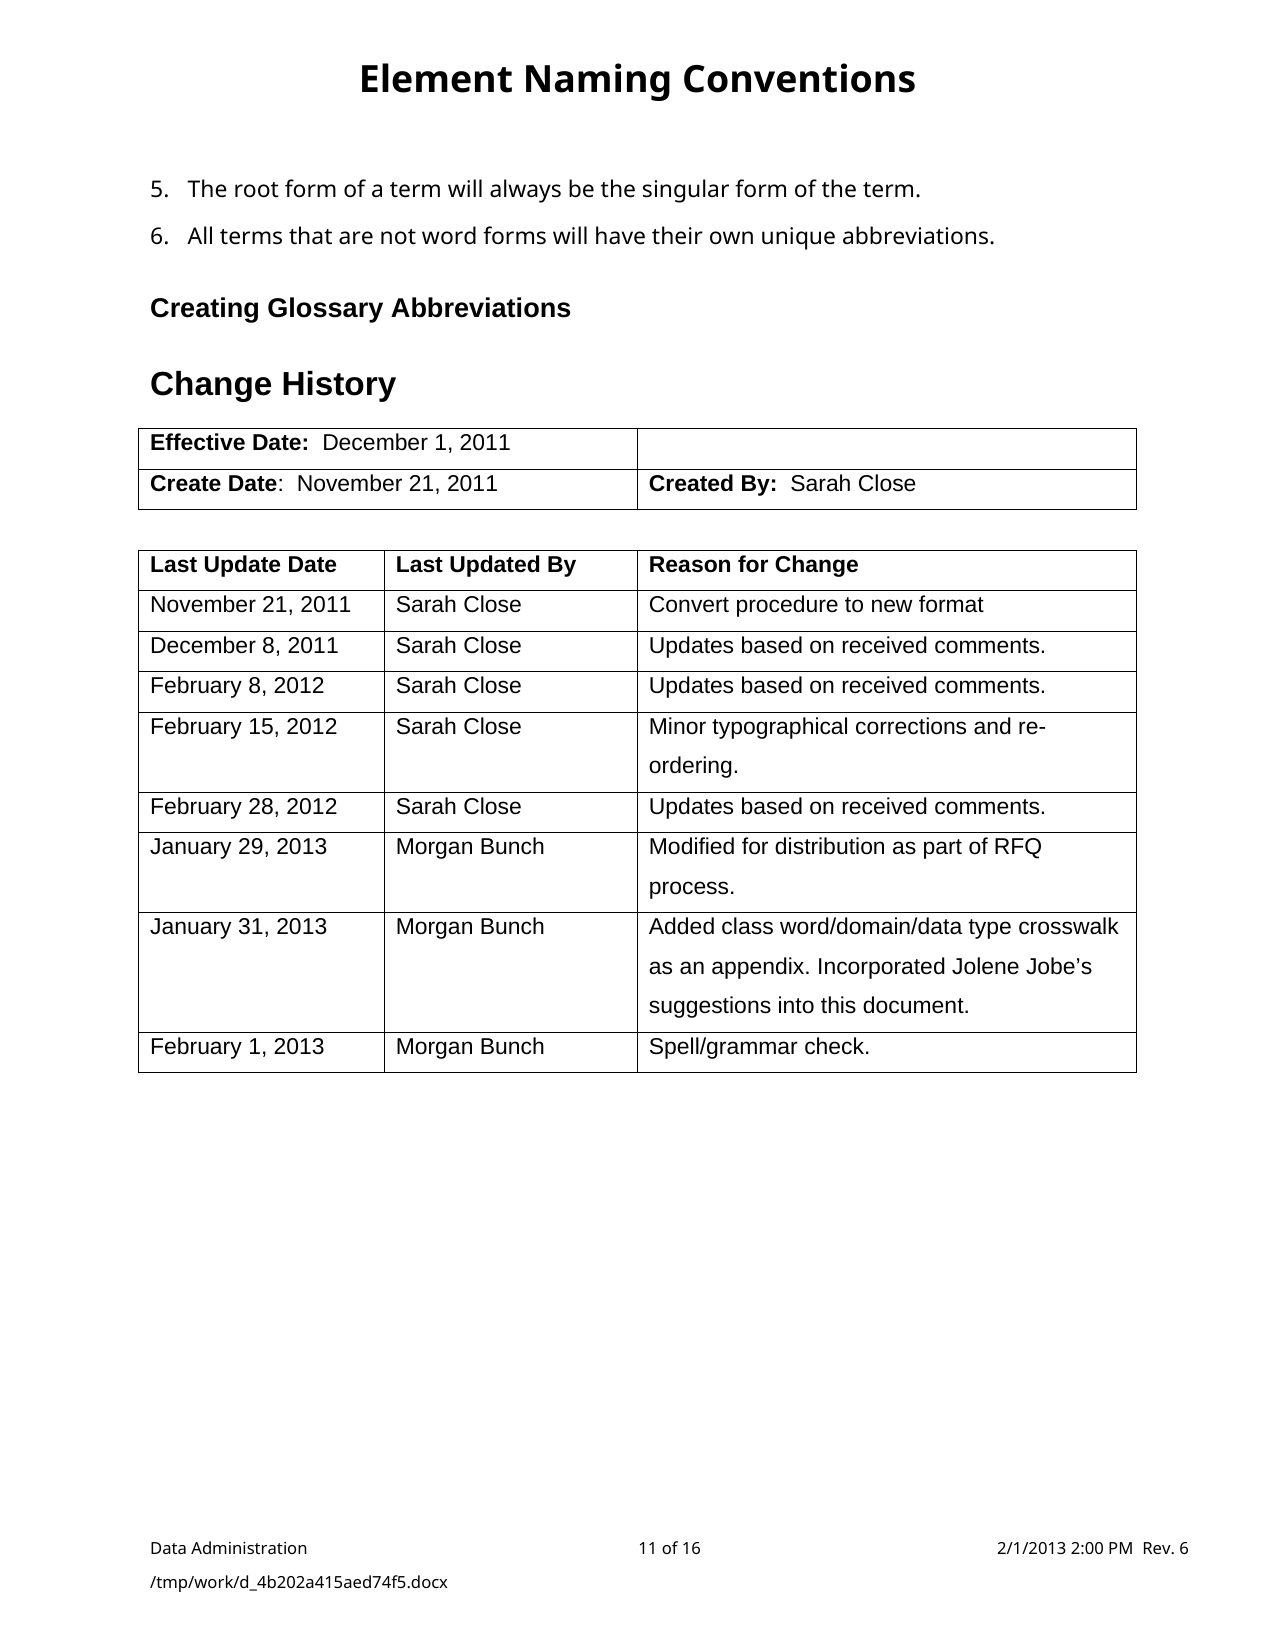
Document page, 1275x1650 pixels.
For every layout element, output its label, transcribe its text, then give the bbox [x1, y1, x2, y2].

table_cell December 8, 2011 [139, 632, 384, 671]
list The root form of a term will always be the singular form of the term. [150, 173, 1125, 205]
subtitle Change History [150, 364, 1125, 402]
list All terms that are not word forms will have their own unique abbreviations. [150, 220, 1125, 252]
table_cell February 1, 2013 [139, 1033, 384, 1072]
table_cell Updates based on received comments. [638, 793, 1136, 832]
table_cell Updates based on received comments. [638, 672, 1136, 712]
table_cell Sarah Close [385, 591, 637, 631]
table_cell Sarah Close [385, 632, 637, 671]
subtitle Creating Glossary Abbreviations [150, 292, 1125, 323]
table_cell November 21, 2011 [139, 591, 384, 631]
table_cell Morgan Bunch [385, 833, 637, 912]
table_cell Sarah Close [385, 793, 637, 832]
table_cell Sarah Close [385, 672, 637, 712]
table_header Last Updated By [385, 551, 637, 590]
table_cell Convert procedure to new format [638, 591, 1136, 631]
table_cell February 28, 2012 [139, 793, 384, 832]
table_header Last Update Date [139, 551, 384, 590]
table_cell February 15, 2012 [139, 713, 384, 792]
table_cell February 8, 2012 [139, 672, 384, 712]
table_cell Morgan Bunch [385, 1033, 637, 1072]
table_cell Minor typographical corrections and re-ordering. [638, 713, 1136, 792]
table_header Effective Date: December 1, 2011 [139, 429, 637, 468]
table_cell Create Date: November 21, 2011 [139, 470, 637, 509]
table_header Reason for Change [638, 551, 1136, 590]
table_cell January 29, 2013 [139, 833, 384, 912]
table_cell Updates based on received comments. [638, 632, 1136, 671]
table_cell Spell/grammar check. [638, 1033, 1136, 1072]
table_cell Morgan Bunch [385, 913, 637, 1032]
table_cell Added class word/domain/data type crosswalk as an appendix. Incorporated Jolene Jobe’s suggestions into this document. [638, 913, 1136, 1032]
table_cell January 31, 2013 [139, 913, 384, 1032]
table_header [638, 429, 1136, 468]
table_cell Sarah Close [385, 713, 637, 792]
table_cell Created By: Sarah Close [638, 470, 1136, 509]
table_cell Modified for distribution as part of RFQ process. [638, 833, 1136, 912]
